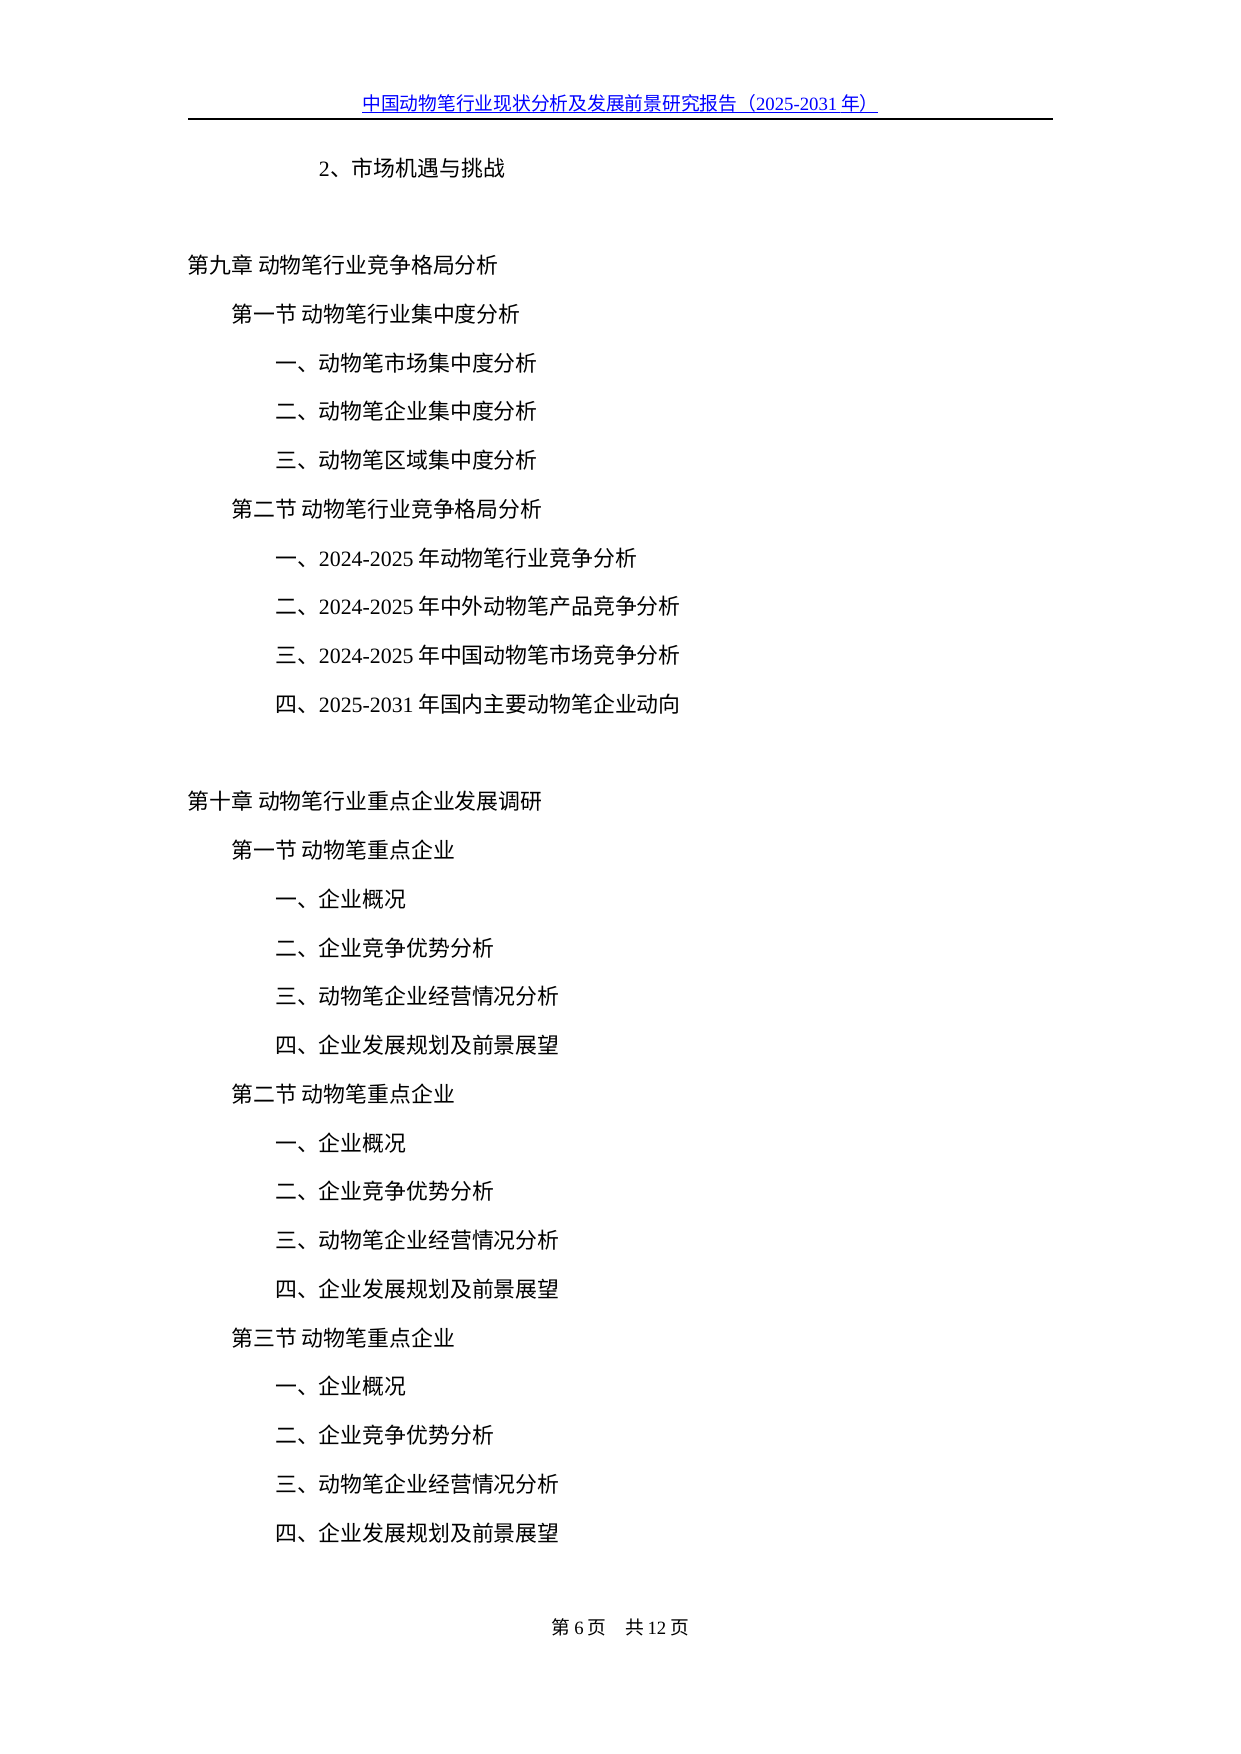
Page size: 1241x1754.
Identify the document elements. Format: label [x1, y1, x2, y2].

text [187, 150, 1053, 1548]
